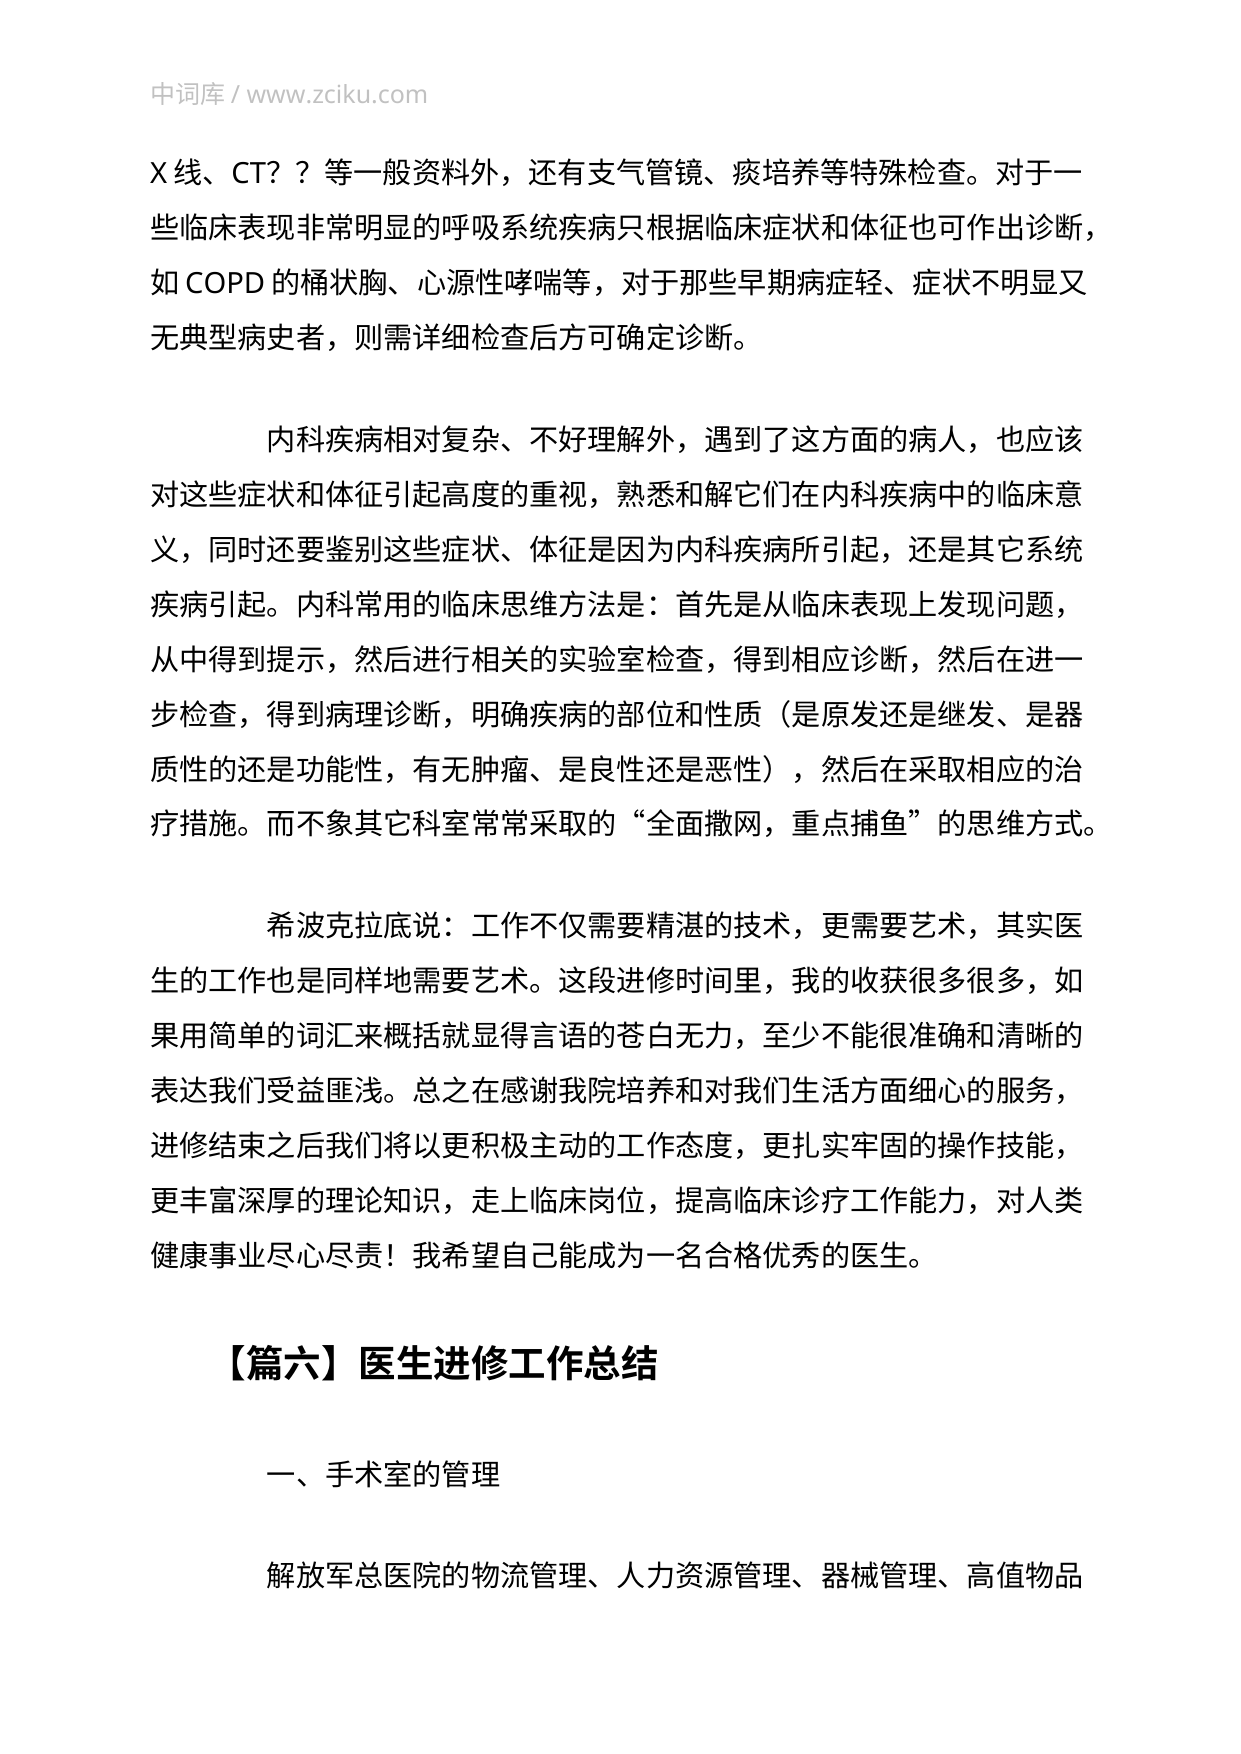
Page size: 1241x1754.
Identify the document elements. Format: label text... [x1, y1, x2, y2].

text 内科疾病相对复杂、不好理解外，遇到了这方面的病人，也应该对这些症状和体征引起高度的重视，熟悉和解它们在内科疾病中的临床意义，同时还要鉴别这些症状、体征是因为内科疾病所引起，还是其它系统疾病引起。内科常用的临床思维方法是：首先是从临床表现上发现问题，从中得到提示，然后进行相关的实验室检查，得到相应诊断，然后在进一步检查，得到病理诊断，明确疾病的部位和性质（是原发还是继发、是器质性的还是功能性，有无肿瘤、是良性还是恶性），然后在采取相应的治疗措施。而不象其它科室常常采取的“全面撒网，重点捕鱼”的思维方式。 [150, 417, 1090, 843]
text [150, 150, 1090, 357]
text 一、手术室的管理 [150, 1451, 1090, 1493]
text 希波克拉底说：工作不仅需要精湛的技术，更需要艺术，其实医生的工作也是同样地需要艺术。这段进修时间里，我的收获很多很多，如果用简单的词汇来概括就显得言语的苍白无力，至少不能很准确和清晰的表达我们受益匪浅。总之在感谢我院培养和对我们生活方面细心的服务，进修结束之后我们将以更积极主动的工作态度，更扎实牢固的操作技能，更丰富深厚的理论知识，走上临床岗位，提高临床诊疗工作能力，对人类健康事业尽心尽责！我希望自己能成为一名合格优秀的医生。 [150, 903, 1090, 1274]
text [150, 1553, 1090, 1595]
text 【篇六】医生进修工作总结 [150, 1334, 1090, 1388]
